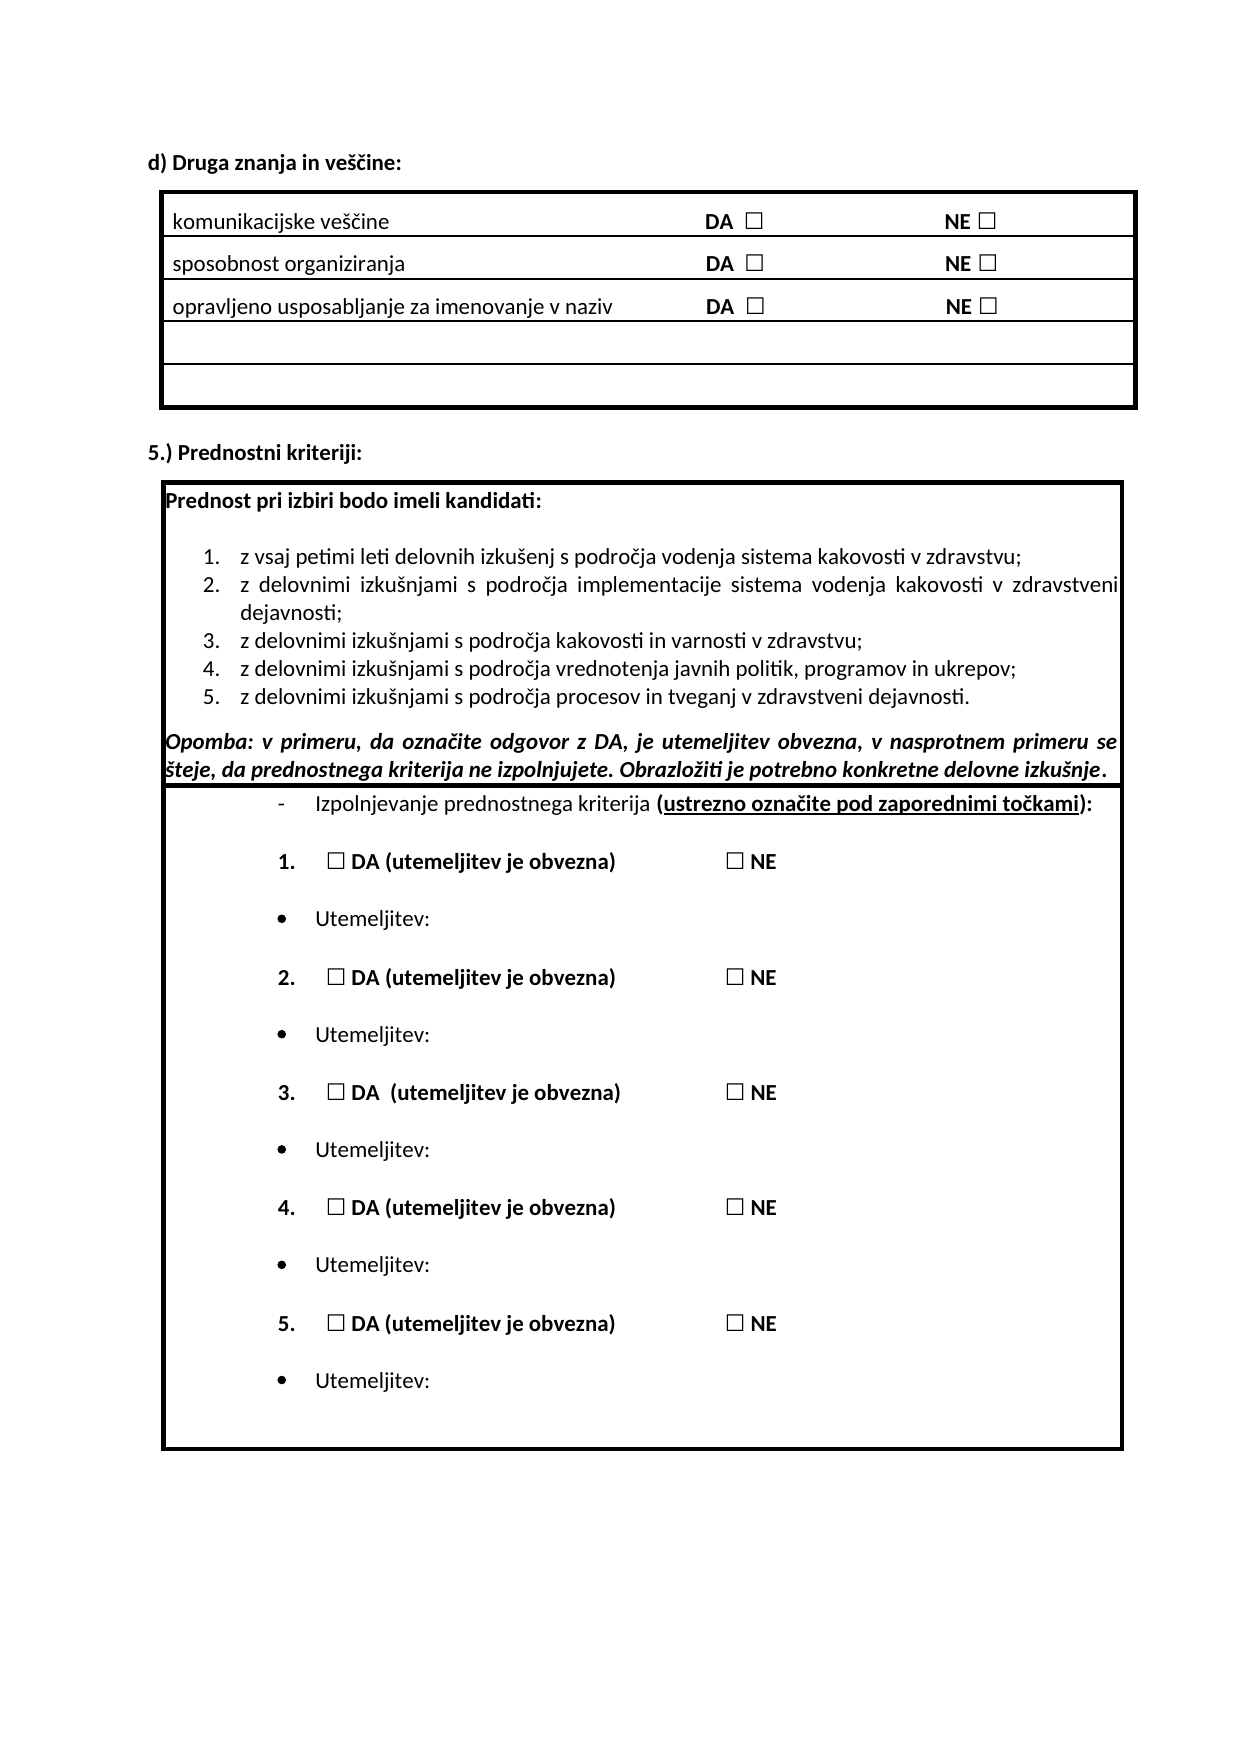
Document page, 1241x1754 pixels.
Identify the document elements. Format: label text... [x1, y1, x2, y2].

table_cell [164, 365, 1133, 405]
table_cell opravljeno usposabljanje za imenovanje v naziv DA ☐ NE ☐ [164, 280, 1133, 320]
text 5.) Prednostni kriteriji: [148, 438, 1093, 466]
text d) Druga znanja in veščine: [148, 148, 1093, 176]
table_cell sposobnost organiziranja DA ☐ NE ☐ [164, 237, 1133, 277]
table_header Prednost pri izbiri bodo imeli kandidati: z vsaj petimi leti delovnih izkušenj s področja vodenja sistema kakovosti v zdravstvu; z delovnimi izkušnjami s področja implementacije sistema vodenja kakovosti v zdravstveni dejavnosti; z delovnimi izkušnjami s področja kakovosti in varnosti v zdravstvu; z delovnimi izkušnjami s področja vrednotenja javnih politik, programov in ukrepov; z delovnimi izkušnjami s področja procesov in tveganj v zdravstveni dejavnosti. Opomba: v primeru, da označite odgovor z DA, je utemeljitev obvezna, v nasprotnem primeru se šteje, da prednostnega kriterija ne izpolnjujete. Obrazložiti je potrebno konkretne delovne izkušnje. [166, 485, 1120, 783]
table_header komunikacijske veščine DA ☐ NE ☐ [164, 194, 1133, 235]
table_cell [164, 322, 1133, 363]
table_cell Izpolnjevanje prednostnega kriterija (ustrezno označite pod zaporednimi točkami): DA (utemeljitev je obvezna) NE Utemeljitev: DA (utemeljitev je obvezna) NE Utemeljitev: DA (utemeljitev je obvezna) NE Utemeljitev: DA (utemeljitev je obvezna) NE Utemeljitev: DA (utemeljitev je obvezna) NE Utemeljitev: [166, 788, 1120, 1447]
